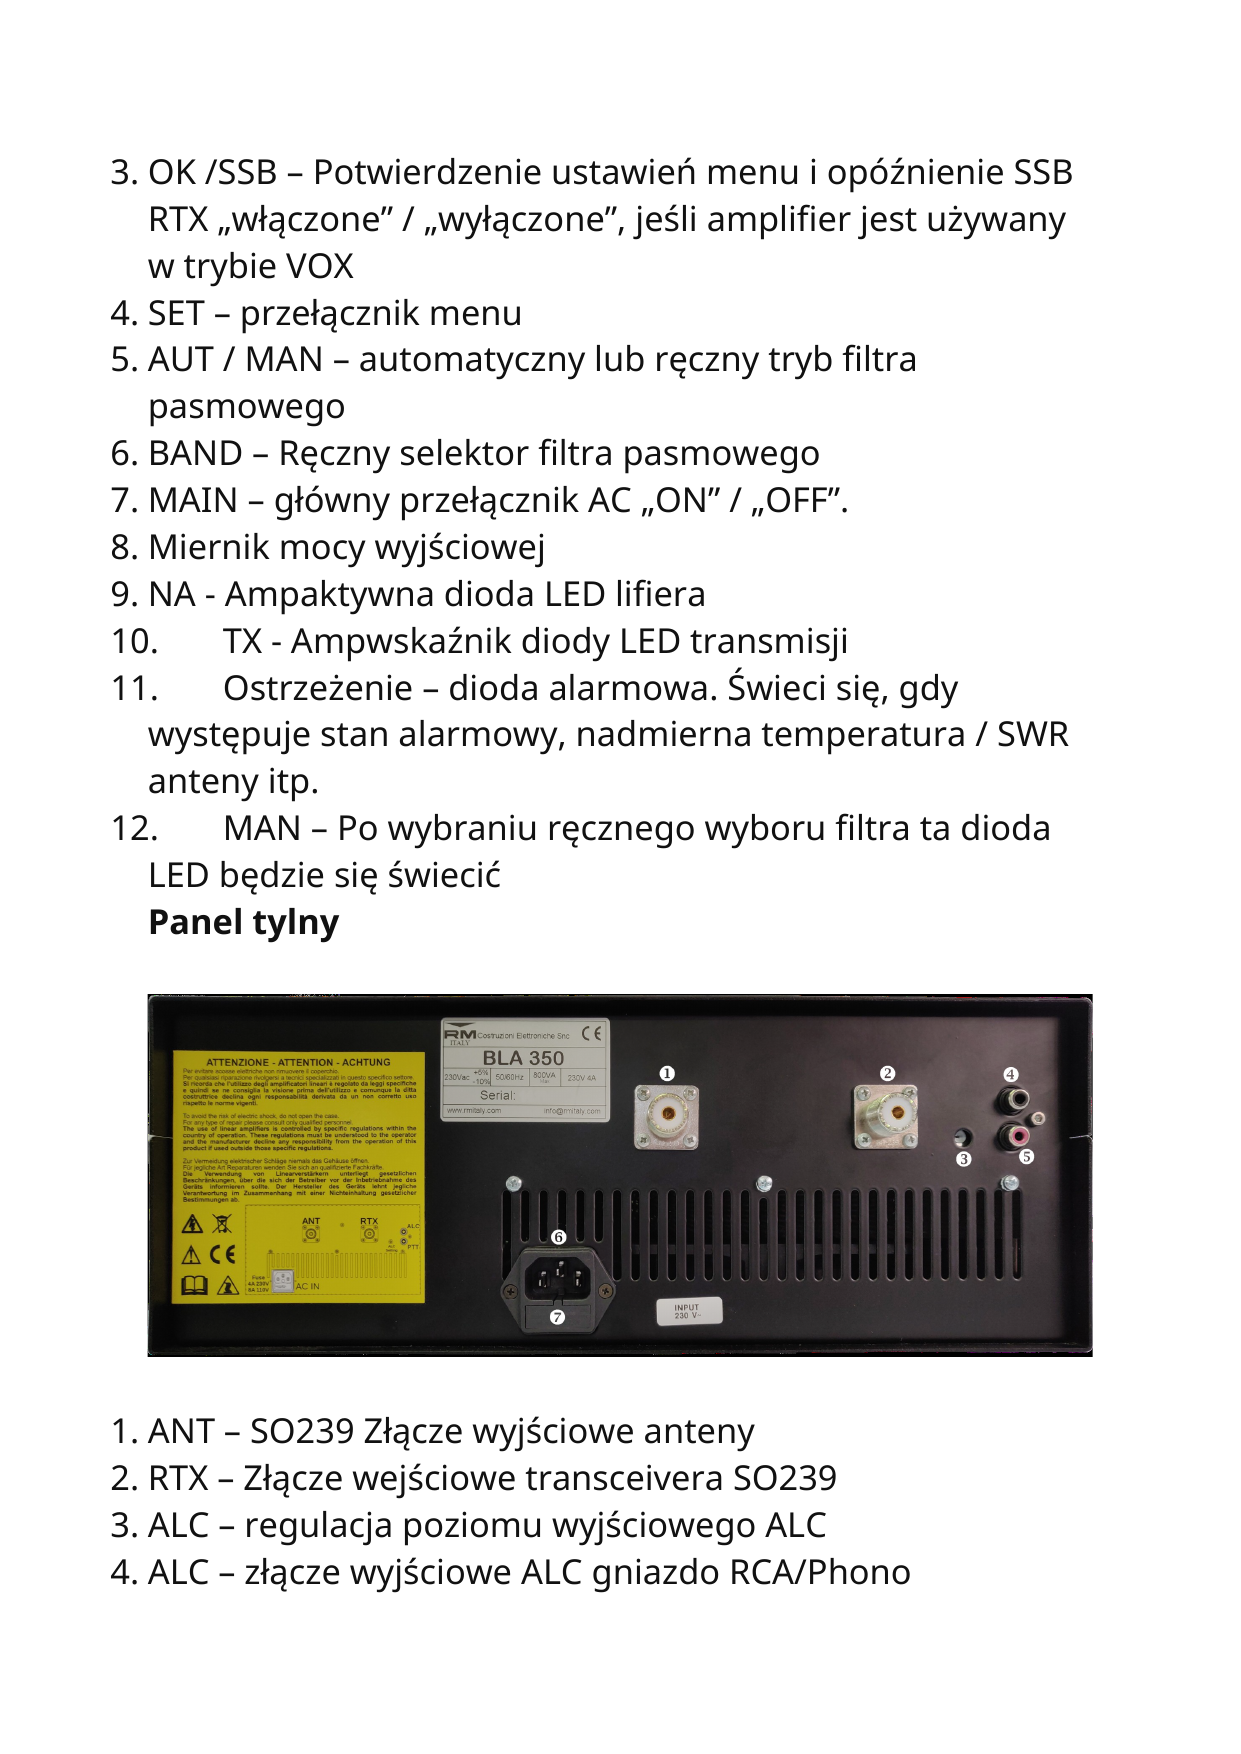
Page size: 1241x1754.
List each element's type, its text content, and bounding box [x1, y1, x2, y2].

list ALC – regulacja poziomu wyjściowego ALC [110, 1501, 1093, 1547]
list OK /SSB – Potwierdzenie ustawień menu i opóźnienie SSB RTX „włączone” / „wyłączone”, jeśli amplifier jest używany w trybie VOX [110, 148, 1093, 288]
list MAN – Po wybraniu ręcznego wyboru filtra ta dioda LED będzie się świecić [110, 804, 1093, 898]
list TX - Ampwskaźnik diody LED transmisji [110, 616, 1093, 663]
text Panel tylny [148, 898, 1093, 944]
list NA - Ampaktywna dioda LED lifiera [110, 569, 1093, 616]
list BAND – Ręczny selektor filtra pasmowego [110, 429, 1093, 476]
list AUT / MAN – automatyczny lub ręczny tryb filtra pasmowego [110, 335, 1093, 429]
list RTX – Złącze wejściowe transceivera SO239 [110, 1454, 1093, 1501]
list ALC – złącze wyjściowe ALC gniazdo RCA/Phono [110, 1547, 1093, 1594]
list MAIN – główny przełącznik AC „ON” / „OFF”. [110, 476, 1093, 523]
list Ostrzeżenie – dioda alarmowa. Świeci się, gdy występuje stan alarmowy, nadmierna temperatura / SWR anteny itp. [110, 663, 1093, 804]
list ANT – SO239 Złącze wyjściowe anteny [110, 1407, 1093, 1454]
list SET – przełącznik menu [110, 288, 1093, 335]
list Miernik mocy wyjściowej [110, 523, 1093, 569]
